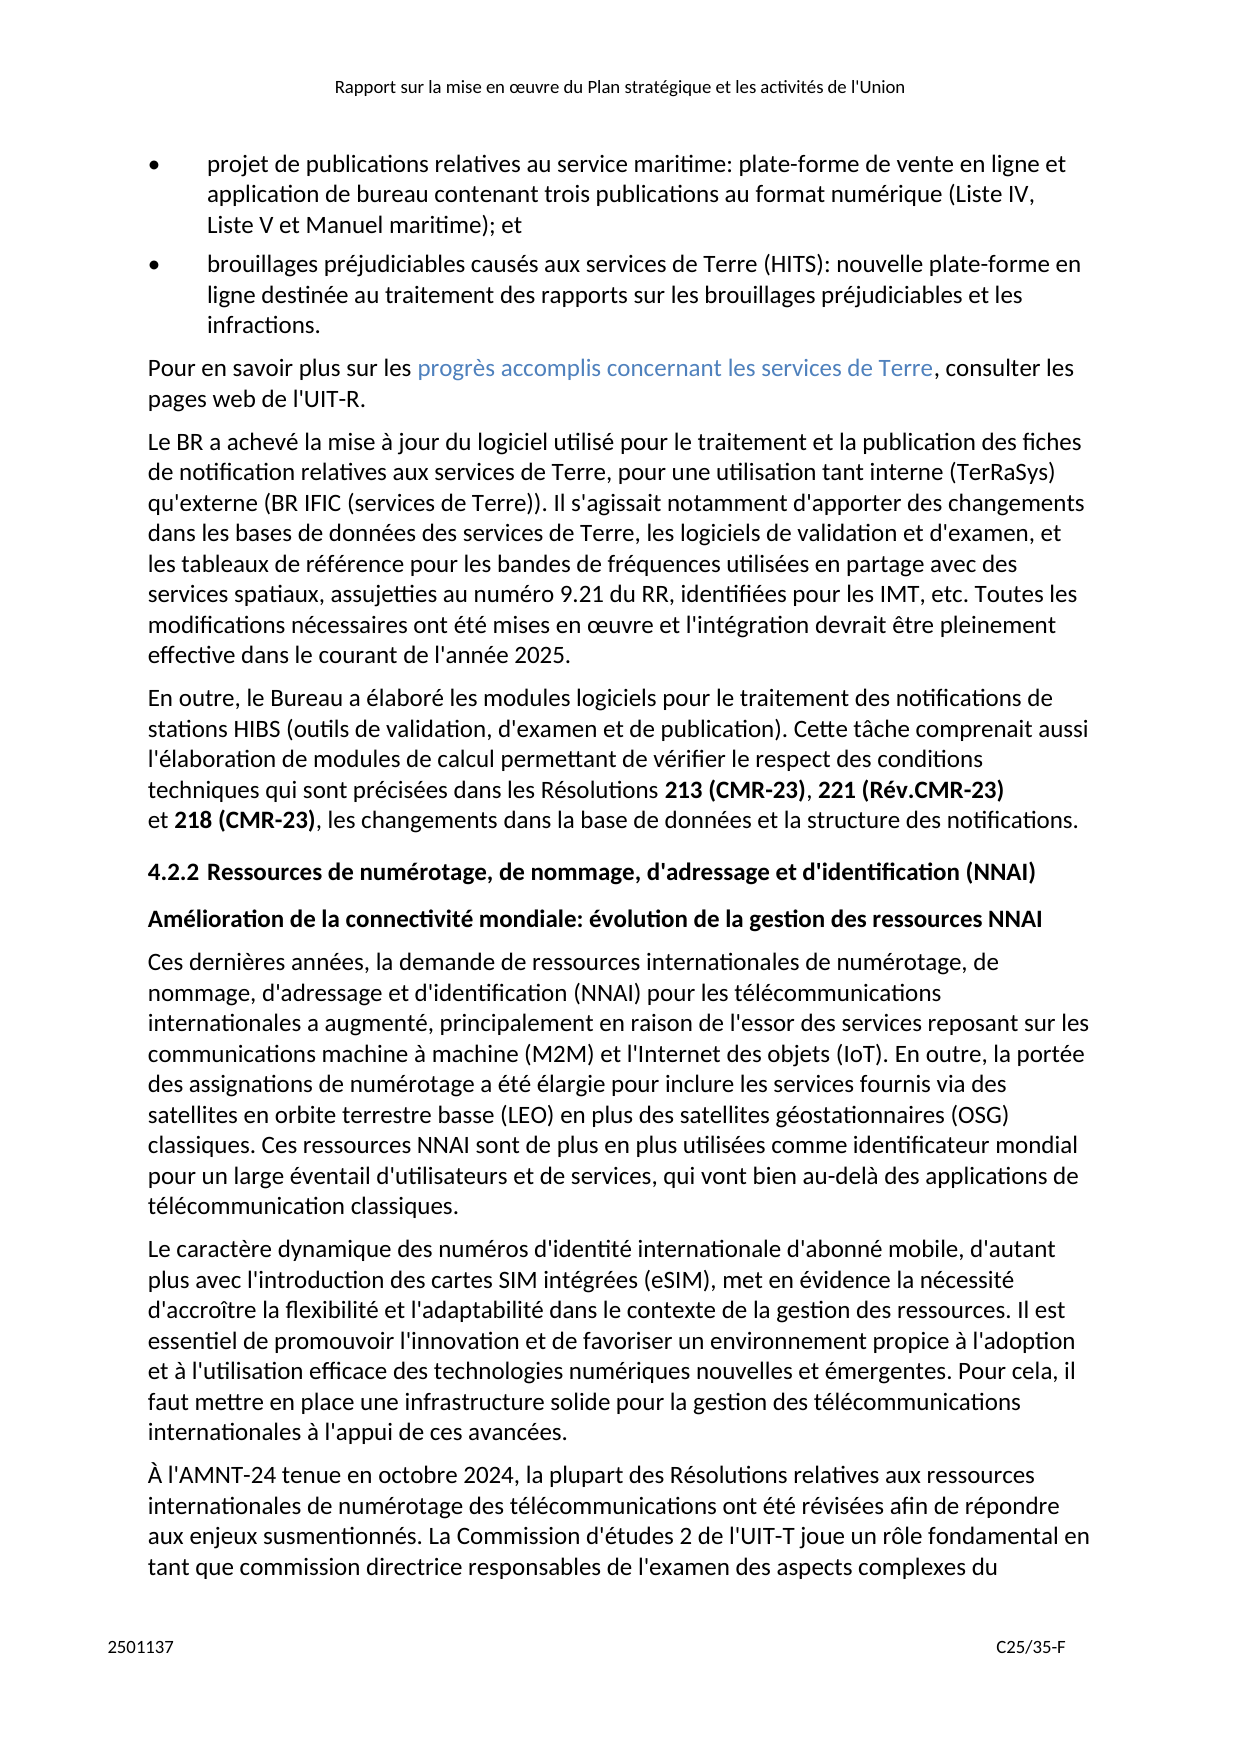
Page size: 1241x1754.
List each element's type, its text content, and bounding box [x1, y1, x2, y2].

text • projet de publications relatives au service maritime: plate-forme de vente en ligne et application de bureau contenant trois publications au format numérique (Liste IV, Liste V et Manuel maritime); et [148, 148, 1092, 239]
text Le BR a achevé la mise à jour du logiciel utilisé pour le traitement et la publication des fiches de notification relatives aux services de Terre, pour une utilisation tant interne (TerRaSys) qu'externe (BR IFIC (services de Terre)). Il s'agissait notamment d'apporter des changements dans les bases de données des services de Terre, les logiciels de validation et d'examen, et les tableaux de référence pour les bandes de fréquences utilisées en partage avec des services spatiaux, assujetties au numéro 9.21 du RR, identifiées pour les IMT, etc. Toutes les modifications nécessaires ont été mises en œuvre et l'intégration devrait être pleinement effective dans le courant de l'année 2025. [148, 426, 1092, 670]
text Pour en savoir plus sur les progrès accomplis concernant les services de Terre, consulter les pages web de l'UIT-R. [148, 352, 1092, 413]
text Ces dernières années, la demande de ressources internationales de numérotage, de nommage, d'adressage et d'identification (NNAI) pour les télécommunications internationales a augmenté, principalement en raison de l'essor des services reposant sur les communications machine à machine (M2M) et l'Internet des objets (IoT). En outre, la portée des assignations de numérotage a été élargie pour inclure les services fournis via des satellites en orbite terrestre basse (LEO) en plus des satellites géostationnaires (OSG) classiques. Ces ressources NNAI sont de plus en plus utilisées comme identificateur mondial pour un large éventail d'utilisateurs et de services, qui vont bien au-delà des applications de télécommunication classiques. [148, 946, 1092, 1221]
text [148, 1459, 1092, 1582]
text Le caractère dynamique des numéros d'identité internationale d'abonné mobile, d'autant plus avec l'introduction des cartes SIM intégrées (eSIM), met en évidence la nécessité d'accroître la flexibilité et l'adaptabilité dans le contexte de la gestion des ressources. Il est essentiel de promouvoir l'innovation et de favoriser un environnement propice à l'adoption et à l'utilisation efficace des technologies numériques nouvelles et émergentes. Pour cela, il faut mettre en place une infrastructure solide pour la gestion des télécommunications internationales à l'appui de ces avancées. [148, 1233, 1092, 1447]
subtitle 4.2.2 Ressources de numérotage, de nommage, d'adressage et d'identification (NNAI) [148, 856, 1092, 886]
text En outre, le Bureau a élaboré les modules logiciels pour le traitement des notifications de stations HIBS (outils de validation, d'examen et de publication). Cette tâche comprenait aussi l'élaboration de modules de calcul permettant de vérifier le respect des conditions techniques qui sont précisées dans les Résolutions 213 (CMR-23), 221 (Rév.CMR-23) et 218 (CMR-23), les changements dans la base de données et la structure des notifications. [148, 682, 1092, 835]
subtitle Amélioration de la connectivité mondiale: évolution de la gestion des ressources NNAI [148, 903, 1092, 934]
text • brouillages préjudiciables causés aux services de Terre (HITS): nouvelle plate-forme en ligne destinée au traitement des rapports sur les brouillages préjudiciables et les infractions. [148, 248, 1092, 340]
